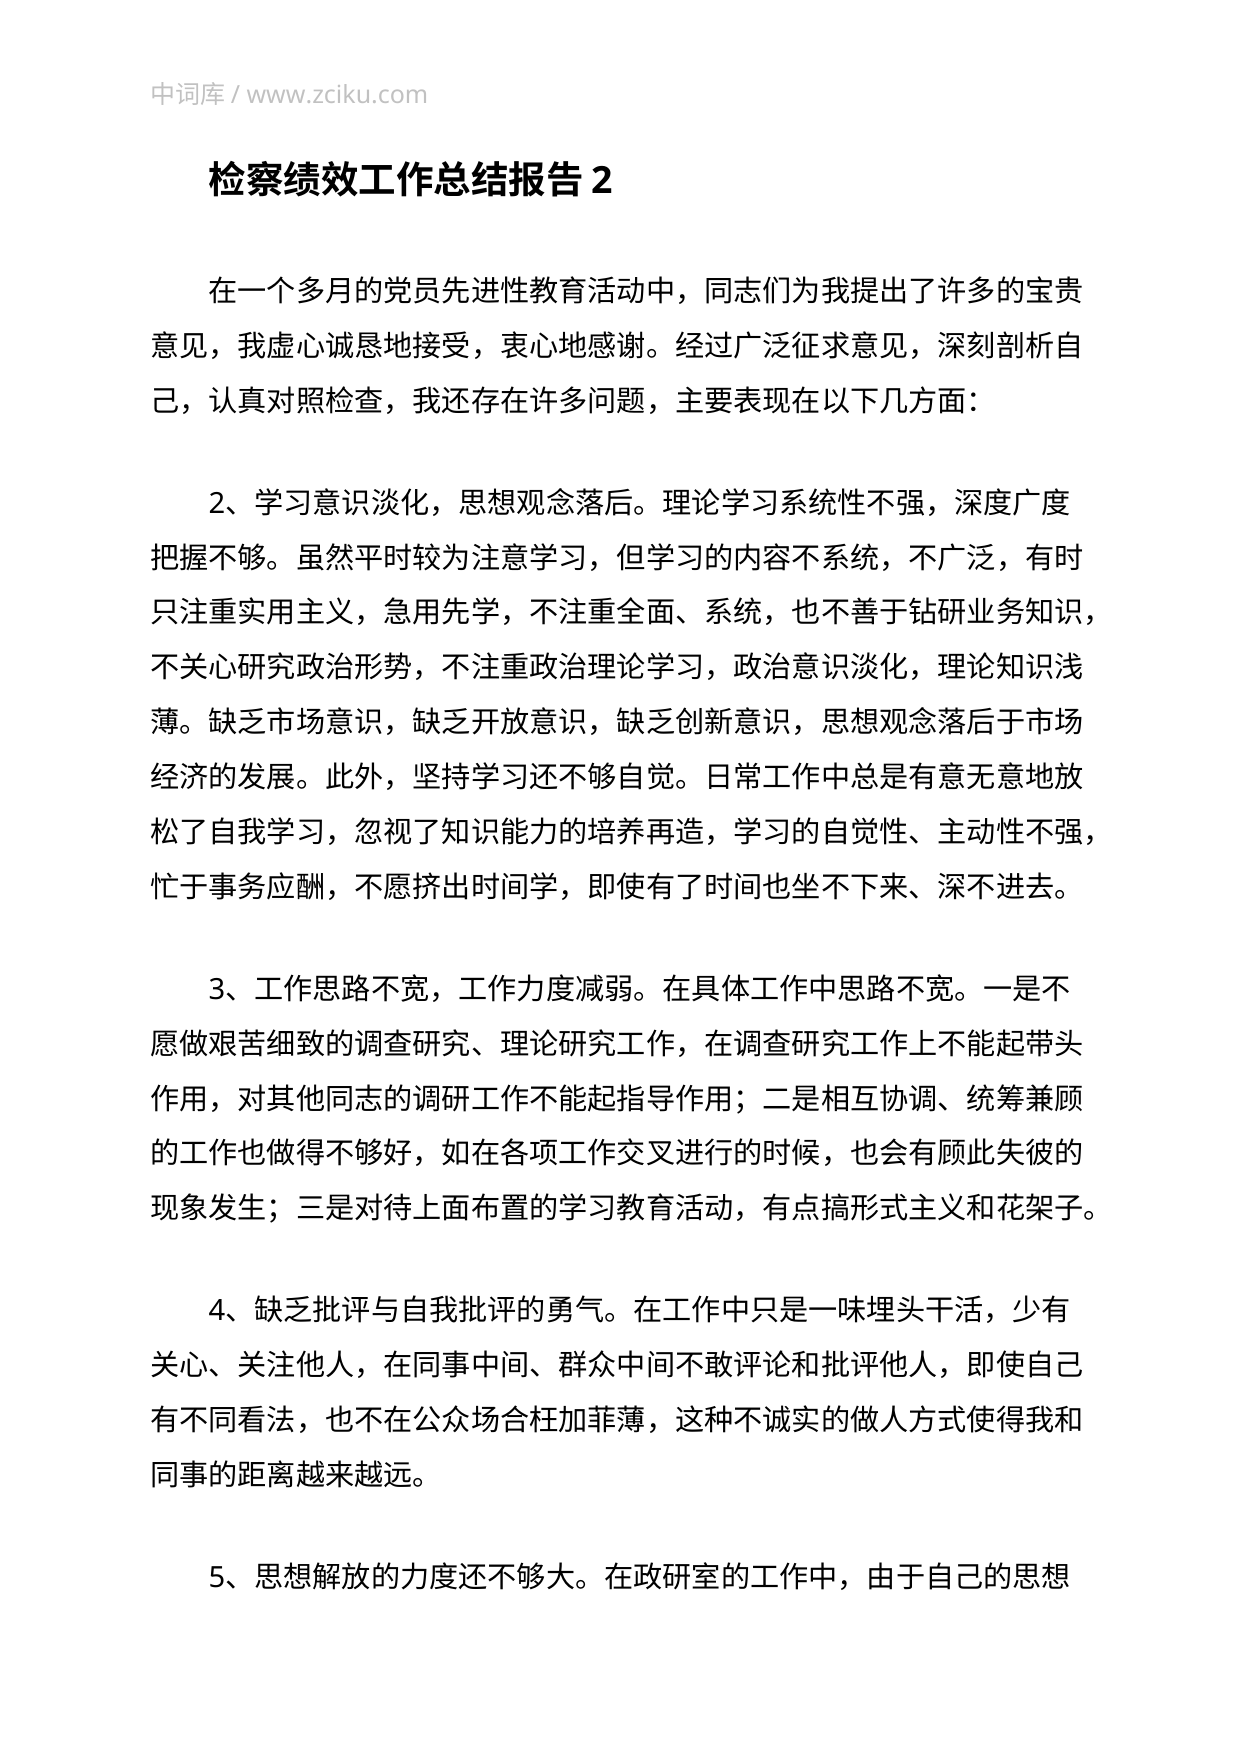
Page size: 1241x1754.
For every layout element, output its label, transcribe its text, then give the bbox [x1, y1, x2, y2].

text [150, 1553, 1090, 1596]
text 2、学习意识淡化，思想观念落后。理论学习系统性不强，深度广度把握不够。虽然平时较为注意学习，但学习的内容不系统，不广泛，有时只注重实用主义，急用先学，不注重全面、系统，也不善于钻研业务知识，不关心研究政治形势，不注重政治理论学习，政治意识淡化，理论知识浅薄。缺乏市场意识，缺乏开放意识，缺乏创新意识，思想观念落后于市场经济的发展。此外，坚持学习还不够自觉。日常工作中总是有意无意地放松了自我学习，忽视了知识能力的培养再造，学习的自觉性、主动性不强，忙于事务应酬，不愿挤出时间学，即使有了时间也坐不下来、深不进去。 [150, 479, 1090, 906]
text 4、缺乏批评与自我批评的勇气。在工作中只是一味埋头干活，少有关心、关注他人，在同事中间、群众中间不敢评论和批评他人，即使自己有不同看法，也不在公众场合枉加菲薄，这种不诚实的做人方式使得我和同事的距离越来越远。 [150, 1287, 1090, 1494]
text 检察绩效工作总结报告2 [150, 150, 1090, 204]
text 3、工作思路不宽，工作力度减弱。在具体工作中思路不宽。一是不愿做艰苦细致的调查研究、理论研究工作，在调查研究工作上不能起带头作用，对其他同志的调研工作不能起指导作用；二是相互协调、统筹兼顾的工作也做得不够好，如在各项工作交叉进行的时候，也会有顾此失彼的现象发生；三是对待上面布置的学习教育活动，有点搞形式主义和花架子。 [150, 965, 1090, 1227]
text 在一个多月的党员先进性教育活动中，同志们为我提出了许多的宝贵意见，我虚心诚恳地接受，衷心地感谢。经过广泛征求意见，深刻剖析自己，认真对照检查，我还存在许多问题，主要表现在以下几方面： [150, 268, 1090, 420]
